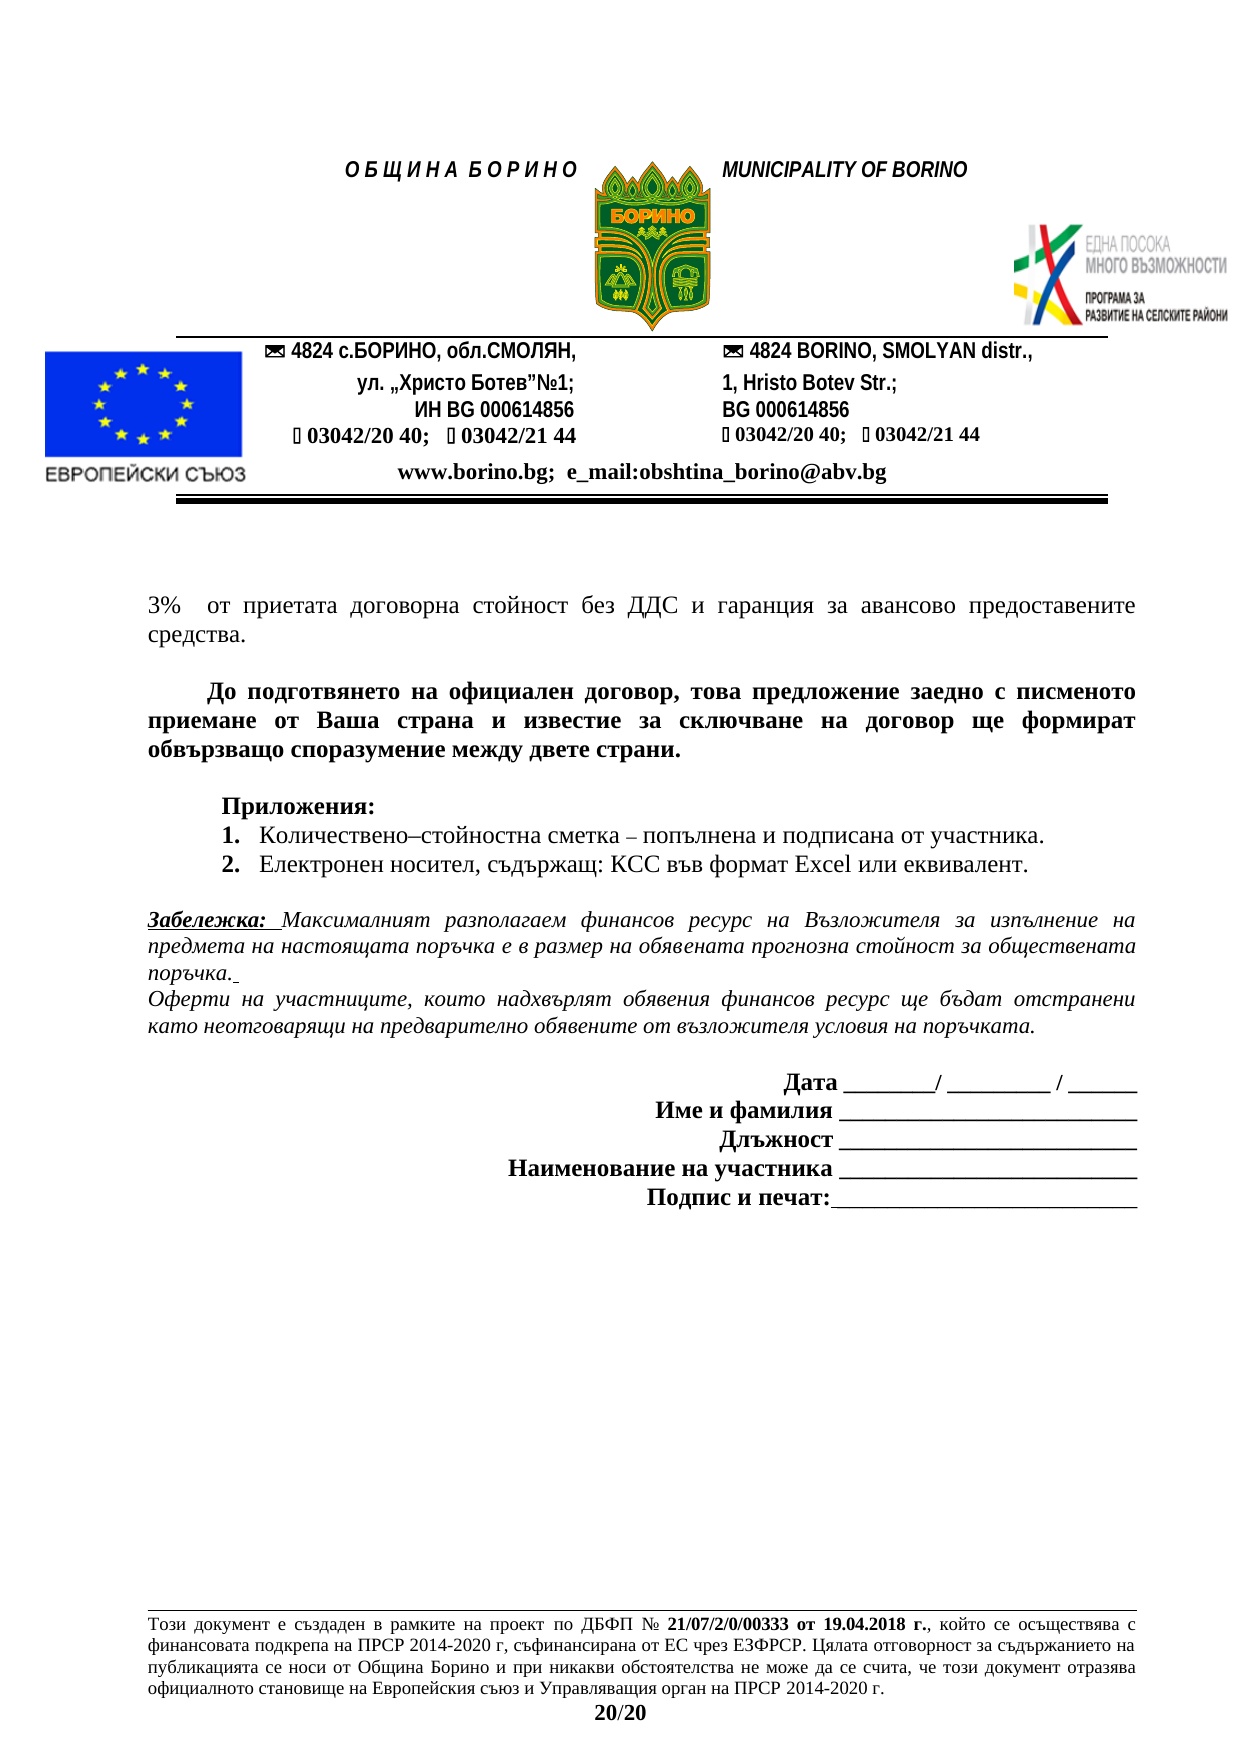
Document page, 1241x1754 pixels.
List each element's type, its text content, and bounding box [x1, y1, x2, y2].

text Забележка: Максималният разполагаем финансов ресурс на Възложителя за изпълнение на предмета на настоящата поръчка е в размер на обявената прогнозна стойност за обществената поръчка. [148, 906, 1137, 985]
list Количествено–стойностна сметка – попълнена и подписана от участника. [221, 820, 1137, 849]
text Наименование на участника __________________________ [148, 1153, 1137, 1182]
picture [1014, 167, 1229, 382]
text При условие, че бъдем избрани за Изпълнител на обществената поръчка, ние сме съгласни да представим гаранция за изпълнение на задълженията по договора в размер на 3% от приетата договорна стойност без ДДС и гаранция за авансово предоставените средства. [148, 590, 1137, 647]
list Електронен носител, съдържащ: КСС във формат Excel или еквивалент. [221, 849, 1137, 877]
text Длъжност __________________________ [148, 1124, 1137, 1153]
text Оферти на участниците, които надхвърлят обявения финансов ресурс ще бъдат отстранени като неотговарящи на предварително обявените от възложителя условия на поръчката. [148, 985, 1137, 1038]
text Дата ________/ _________ / ______ [148, 1067, 1137, 1096]
text До подготвянето на официален договор, това предложение заедно с писменото приемане от Ваша страна и известие за сключване на договор ще формират обвързващо споразумение между двете страни. [148, 676, 1137, 762]
text Име и фамилия __________________________ [148, 1096, 1137, 1124]
text Подпис и печат: ________________________ [148, 1182, 1137, 1211]
picture [45, 350, 249, 485]
text Приложения: [148, 791, 1137, 820]
